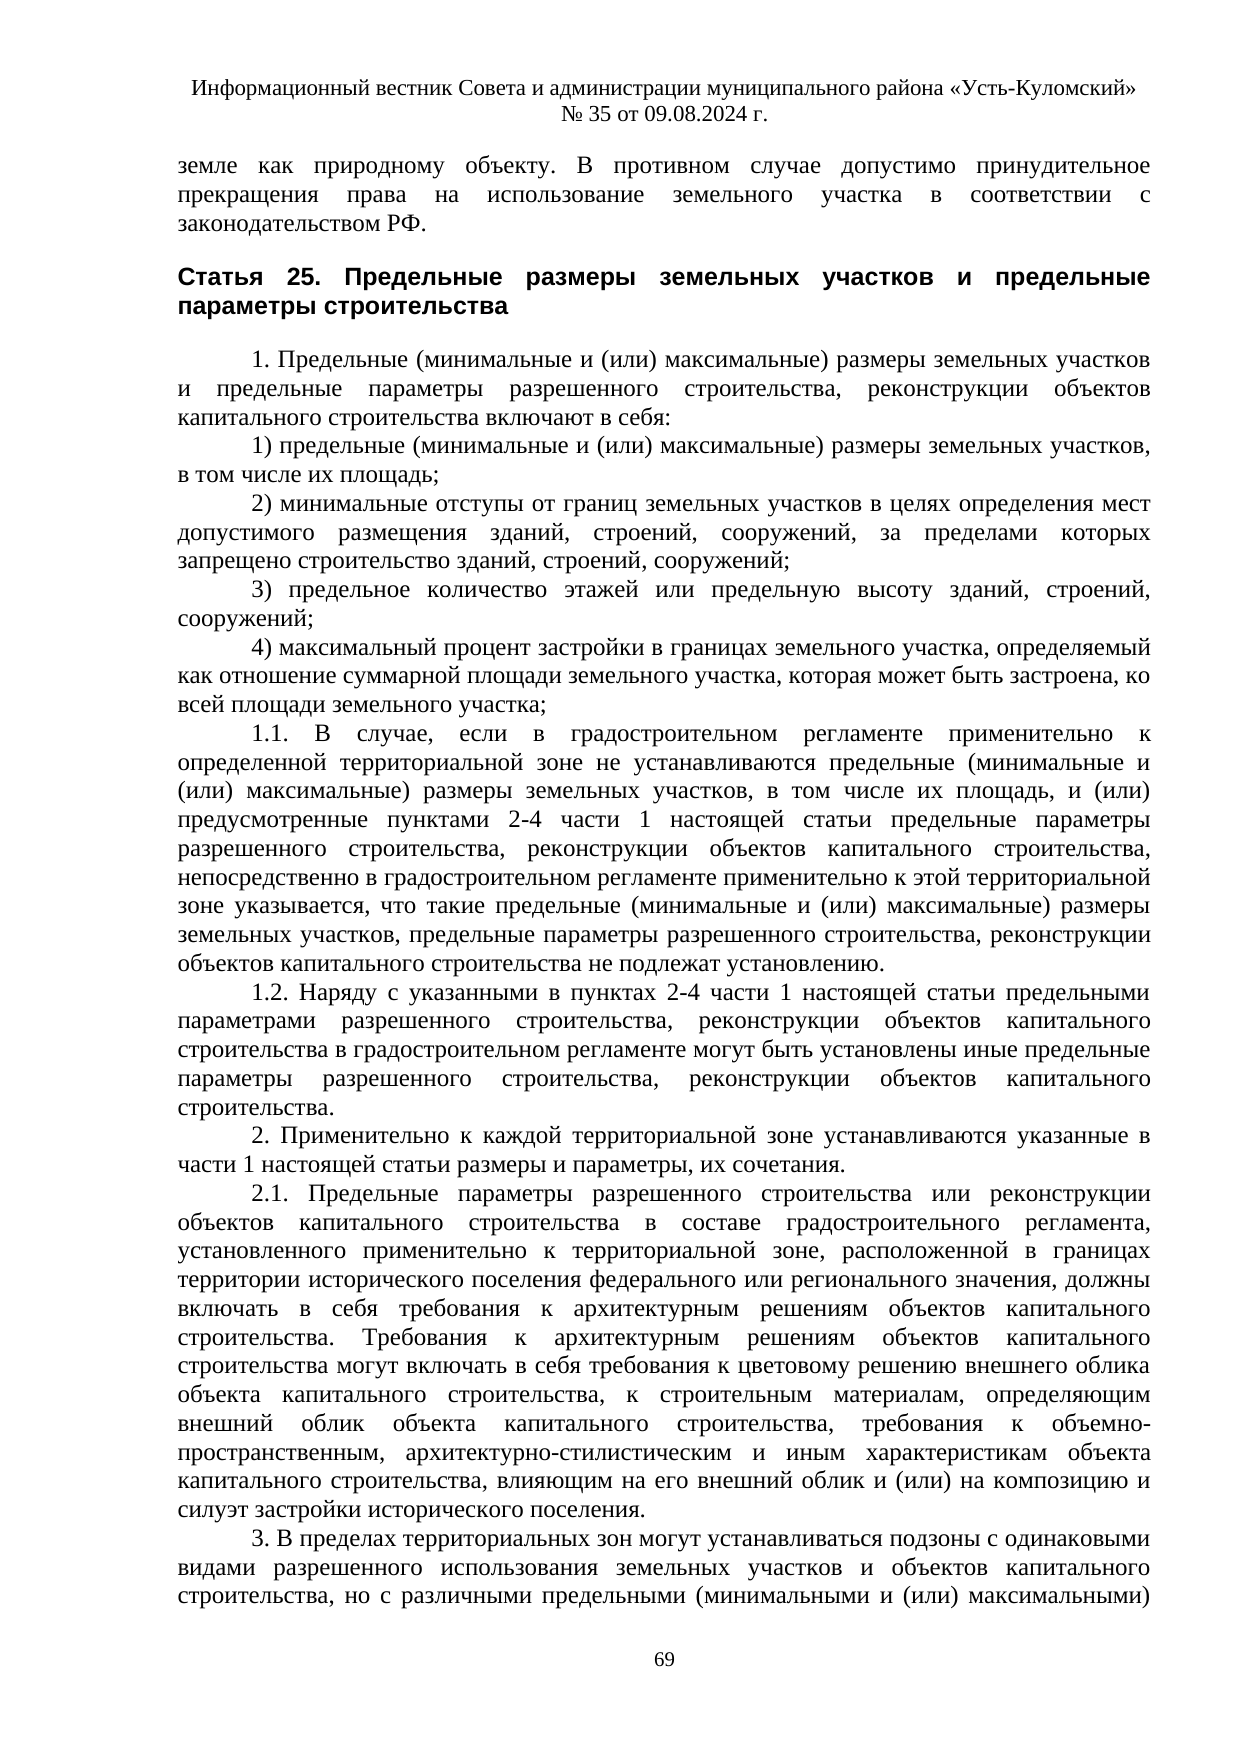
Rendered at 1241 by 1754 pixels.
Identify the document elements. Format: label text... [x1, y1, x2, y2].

list 4) максимальный процент застройки в границах земельного участка, определяемый как отношение суммарной площади земельного участка, которая может быть застроена, ко всей площади земельного участка; [177, 632, 1152, 718]
list 2.1. Предельные параметры разрешенного строительства или реконструкции объектов капитального строительства в составе градостроительного регламента, установленного применительно к территориальной зоне, расположенной в границах территории исторического поселения федерального или регионального значения, должны включать в себя требования к архитектурным решениям объектов капитального строительства. Требования к архитектурным решениям объектов капитального строительства могут включать в себя требования к цветовому решению внешнего облика объекта капитального строительства, к строительным материалам, определяющим внешний облик объекта капитального строительства, требования к объемно-пространственным, архитектурно-стилистическим и иным характеристикам объекта капитального строительства, влияющим на его внешний облик и (или) на композицию и силуэт застройки исторического поселения. [177, 1178, 1152, 1523]
list 3) предельное количество этажей или предельную высоту зданий, строений, сооружений; [177, 574, 1152, 632]
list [177, 1523, 1152, 1609]
list 1. Предельные (минимальные и (или) максимальные) размеры земельных участков и предельные параметры разрешенного строительства, реконструкции объектов капитального строительства включают в себя: [177, 344, 1152, 431]
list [177, 151, 1152, 237]
list 2) минимальные отступы от границ земельных участков в целях определения мест допустимого размещения зданий, строений, сооружений, за пределами которых запрещено строительство зданий, строений, сооружений; [177, 488, 1152, 574]
list 2. Применительно к каждой территориальной зоне устанавливаются указанные в части 1 настоящей статьи размеры и параметры, их сочетания. [177, 1121, 1152, 1178]
list 1.2. Наряду с указанными в пунктах 2-4 части 1 настоящей статьи предельными параметрами разрешенного строительства, реконструкции объектов капитального строительства в градостроительном регламенте могут быть установлены иные предельные параметры разрешенного строительства, реконструкции объектов капитального строительства. [177, 977, 1152, 1121]
list 1) предельные (минимальные и (или) максимальные) размеры земельных участков, в том числе их площадь; [177, 431, 1152, 488]
list 1.1. В случае, если в градостроительном регламенте применительно к определенной территориальной зоне не устанавливаются предельные (минимальные и (или) максимальные) размеры земельных участков, в том числе их площадь, и (или) предусмотренные пунктами 2-4 части 1 настоящей статьи предельные параметры разрешенного строительства, реконструкции объектов капитального строительства, непосредственно в градостроительном регламенте применительно к этой территориальной зоне указывается, что такие предельные (минимальные и (или) максимальные) размеры земельных участков, предельные параметры разрешенного строительства, реконструкции объектов капитального строительства не подлежат установлению. [177, 718, 1152, 977]
text Статья 25. Предельные размеры земельных участков и предельные параметры строительства [177, 262, 1152, 319]
